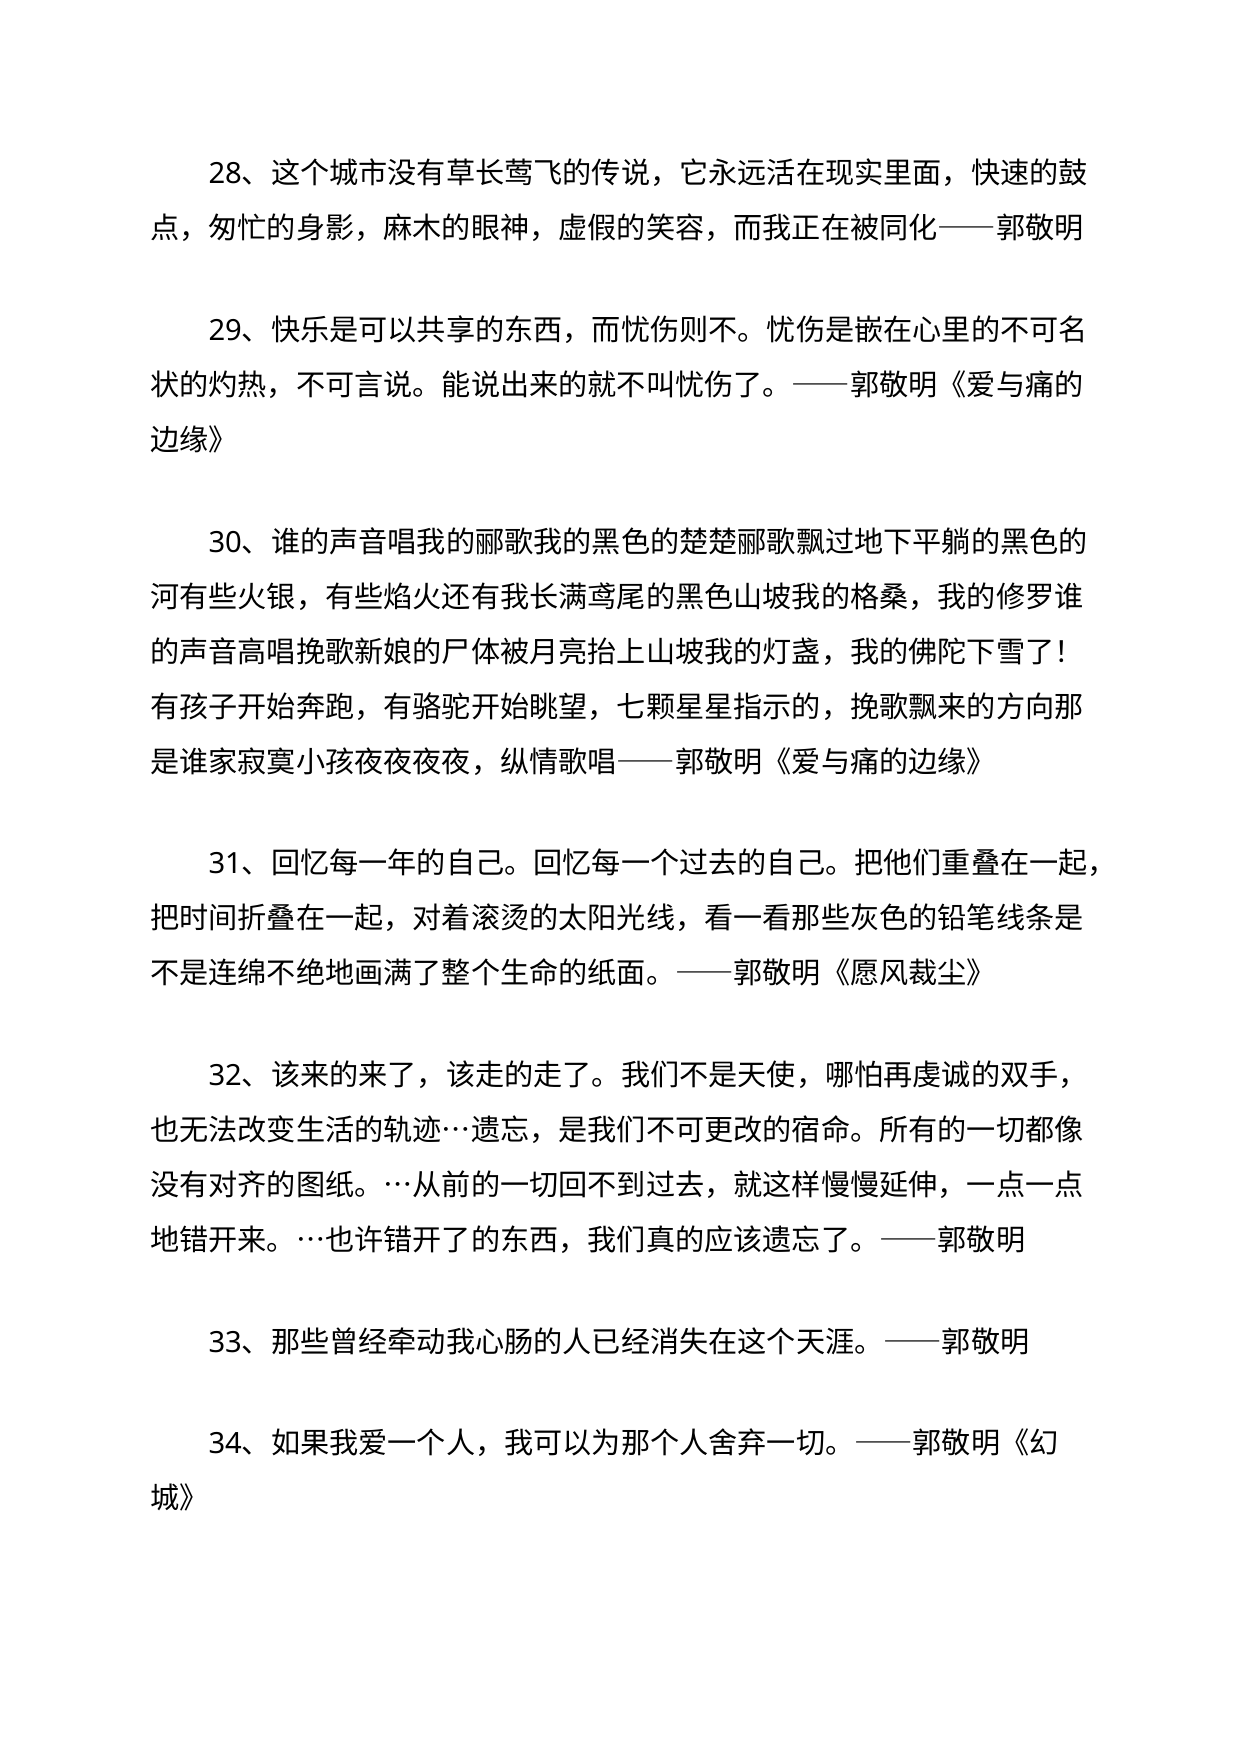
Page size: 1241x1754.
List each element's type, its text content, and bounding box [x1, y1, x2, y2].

text 28、这个城市没有草长莺飞的传说，它永远活在现实里面，快速的鼓点，匆忙的身影，麻木的眼神，虚假的笑容，而我正在被同化——郭敬明 [150, 150, 1090, 247]
text 34、如果我爱一个人，我可以为那个人舍弃一切。——郭敬明《幻城》 [150, 1420, 1090, 1517]
text 33、那些曾经牵动我心肠的人已经消失在这个天涯。——郭敬明 [150, 1318, 1090, 1361]
text 31、回忆每一年的自己。回忆每一个过去的自己。把他们重叠在一起，把时间折叠在一起，对着滚烫的太阳光线，看一看那些灰色的铅笔线条是不是连绵不绝地画满了整个生命的纸面。——郭敬明《愿风裁尘》 [150, 840, 1090, 992]
text 29、快乐是可以共享的东西，而忧伤则不。忧伤是嵌在心里的不可名状的灼热，不可言说。能说出来的就不叫忧伤了。——郭敬明《爱与痛的边缘》 [150, 307, 1090, 459]
text 32、该来的来了，该走的走了。我们不是天使，哪怕再虔诚的双手，也无法改变生活的轨迹…遗忘，是我们不可更改的宿命。所有的一切都像没有对齐的图纸。…从前的一切回不到过去，就这样慢慢延伸，一点一点地错开来。…也许错开了的东西，我们真的应该遗忘了。——郭敬明 [150, 1052, 1090, 1259]
text 30、谁的声音唱我的郦歌我的黑色的楚楚郦歌飘过地下平躺的黑色的河有些火银，有些焰火还有我长满鸢尾的黑色山坡我的格桑，我的修罗谁的声音高唱挽歌新娘的尸体被月亮抬上山坡我的灯盏，我的佛陀下雪了！有孩子开始奔跑，有骆驼开始眺望，七颗星星指示的，挽歌飘来的方向那是谁家寂寞小孩夜夜夜夜，纵情歌唱——郭敬明《爱与痛的边缘》 [150, 518, 1090, 780]
